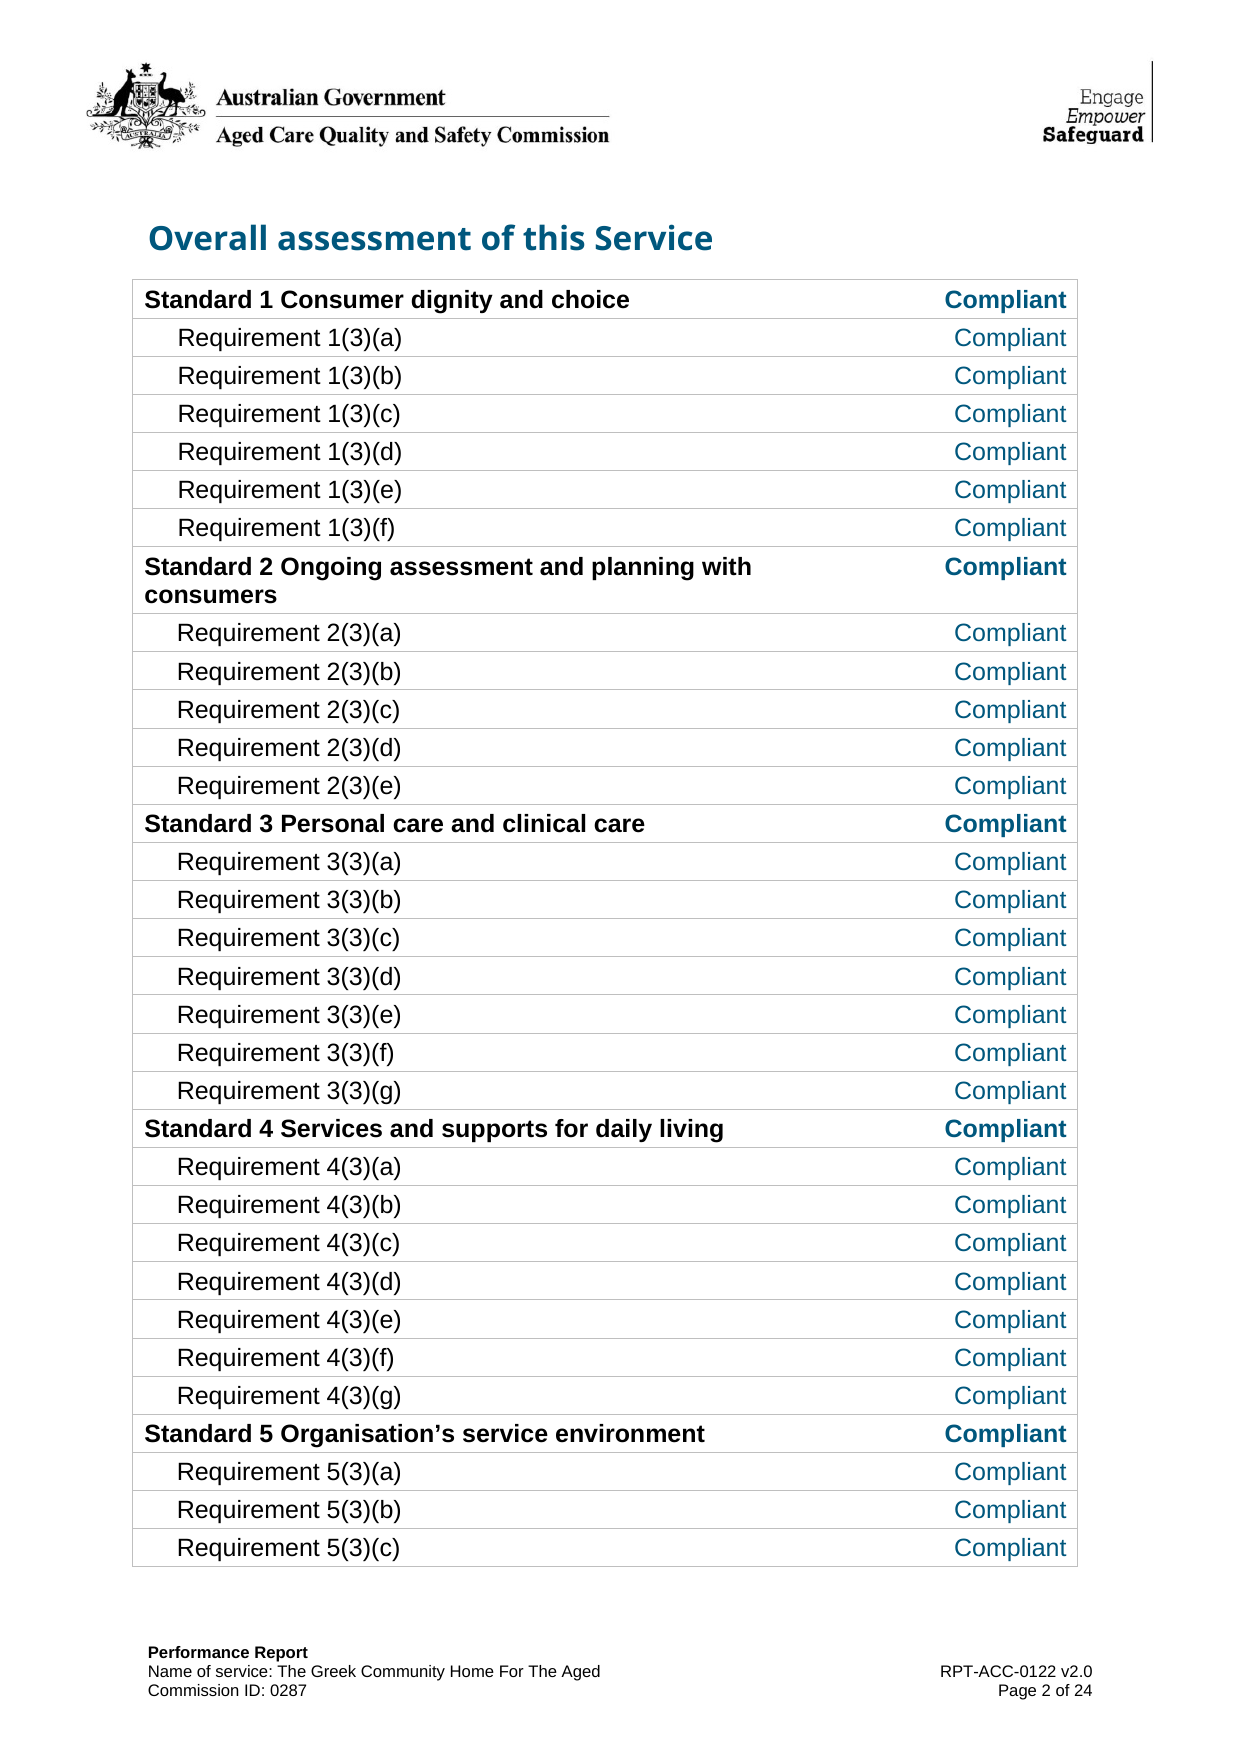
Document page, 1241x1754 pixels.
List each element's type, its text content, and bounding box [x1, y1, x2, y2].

table_cell Requirement 1(3)(d) [133, 433, 878, 470]
table_cell Compliant [878, 547, 1077, 613]
subtitle Overall assessment of this Service [148, 215, 1092, 260]
table_cell Requirement 2(3)(d) [133, 729, 878, 766]
table_cell Requirement 3(3)(f) [133, 1034, 878, 1071]
table_cell Compliant [878, 1377, 1077, 1414]
table_cell Compliant [878, 919, 1077, 956]
table_cell Compliant [878, 1453, 1077, 1490]
table_cell Compliant [878, 509, 1077, 546]
table_cell Requirement 1(3)(a) [133, 319, 878, 356]
table_cell Compliant [878, 1072, 1077, 1109]
table_cell Compliant [878, 471, 1077, 508]
table_cell Standard 3 Personal care and clinical care [133, 805, 878, 842]
table_cell Compliant [878, 652, 1077, 689]
table_cell Requirement 1(3)(b) [133, 357, 878, 394]
table_cell Compliant [878, 1224, 1077, 1261]
table_cell Compliant [878, 319, 1077, 356]
table_cell Compliant [878, 1529, 1077, 1566]
table_cell Requirement 5(3)(b) [133, 1491, 878, 1528]
table_cell Compliant [878, 395, 1077, 432]
table_header Compliant [878, 280, 1077, 317]
table_cell Requirement 2(3)(e) [133, 767, 878, 804]
table_cell Requirement 3(3)(c) [133, 919, 878, 956]
table_cell Compliant [878, 767, 1077, 804]
table_cell Compliant [878, 1186, 1077, 1223]
table_cell Requirement 3(3)(d) [133, 957, 878, 994]
table_cell Compliant [878, 614, 1077, 651]
table_cell Requirement 4(3)(f) [133, 1339, 878, 1376]
table_cell Requirement 3(3)(g) [133, 1072, 878, 1109]
table_cell Compliant [878, 843, 1077, 880]
table_cell Requirement 3(3)(a) [133, 843, 878, 880]
table_cell Requirement 2(3)(b) [133, 652, 878, 689]
table_cell Requirement 2(3)(a) [133, 614, 878, 651]
table_cell Standard 2 Ongoing assessment and planning with consumers [133, 547, 878, 613]
table_cell Compliant [878, 1491, 1077, 1528]
picture [0, 1, 1241, 170]
table_cell Compliant [878, 1262, 1077, 1299]
table_cell Compliant [878, 1339, 1077, 1376]
table_cell Requirement 4(3)(c) [133, 1224, 878, 1261]
table_header Standard 1 Consumer dignity and choice [133, 280, 878, 317]
table_cell Requirement 4(3)(g) [133, 1377, 878, 1414]
table_cell Requirement 4(3)(a) [133, 1148, 878, 1185]
table_cell Requirement 3(3)(e) [133, 995, 878, 1032]
table_cell Compliant [878, 357, 1077, 394]
table_cell Compliant [878, 729, 1077, 766]
table_cell Compliant [878, 1415, 1077, 1452]
table_cell Compliant [878, 995, 1077, 1032]
table_cell Compliant [878, 1148, 1077, 1185]
table_cell Compliant [878, 957, 1077, 994]
table_cell Compliant [878, 1034, 1077, 1071]
table_cell Requirement 3(3)(b) [133, 881, 878, 918]
table_cell Requirement 5(3)(c) [133, 1529, 878, 1566]
table_cell Requirement 1(3)(c) [133, 395, 878, 432]
table_cell Compliant [878, 1300, 1077, 1337]
table_cell Requirement 2(3)(c) [133, 690, 878, 727]
table_cell Requirement 5(3)(a) [133, 1453, 878, 1490]
table_cell Requirement 4(3)(d) [133, 1262, 878, 1299]
table_cell Compliant [878, 433, 1077, 470]
table_cell Standard 4 Services and supports for daily living [133, 1110, 878, 1147]
table_cell Requirement 4(3)(e) [133, 1300, 878, 1337]
table_cell Requirement 4(3)(b) [133, 1186, 878, 1223]
table_cell Compliant [878, 805, 1077, 842]
table_cell Requirement 1(3)(f) [133, 509, 878, 546]
table_cell Standard 5 Organisation’s service environment [133, 1415, 878, 1452]
table_cell Compliant [878, 690, 1077, 727]
table_cell Compliant [878, 1110, 1077, 1147]
table_cell Requirement 1(3)(e) [133, 471, 878, 508]
table_cell Compliant [878, 881, 1077, 918]
